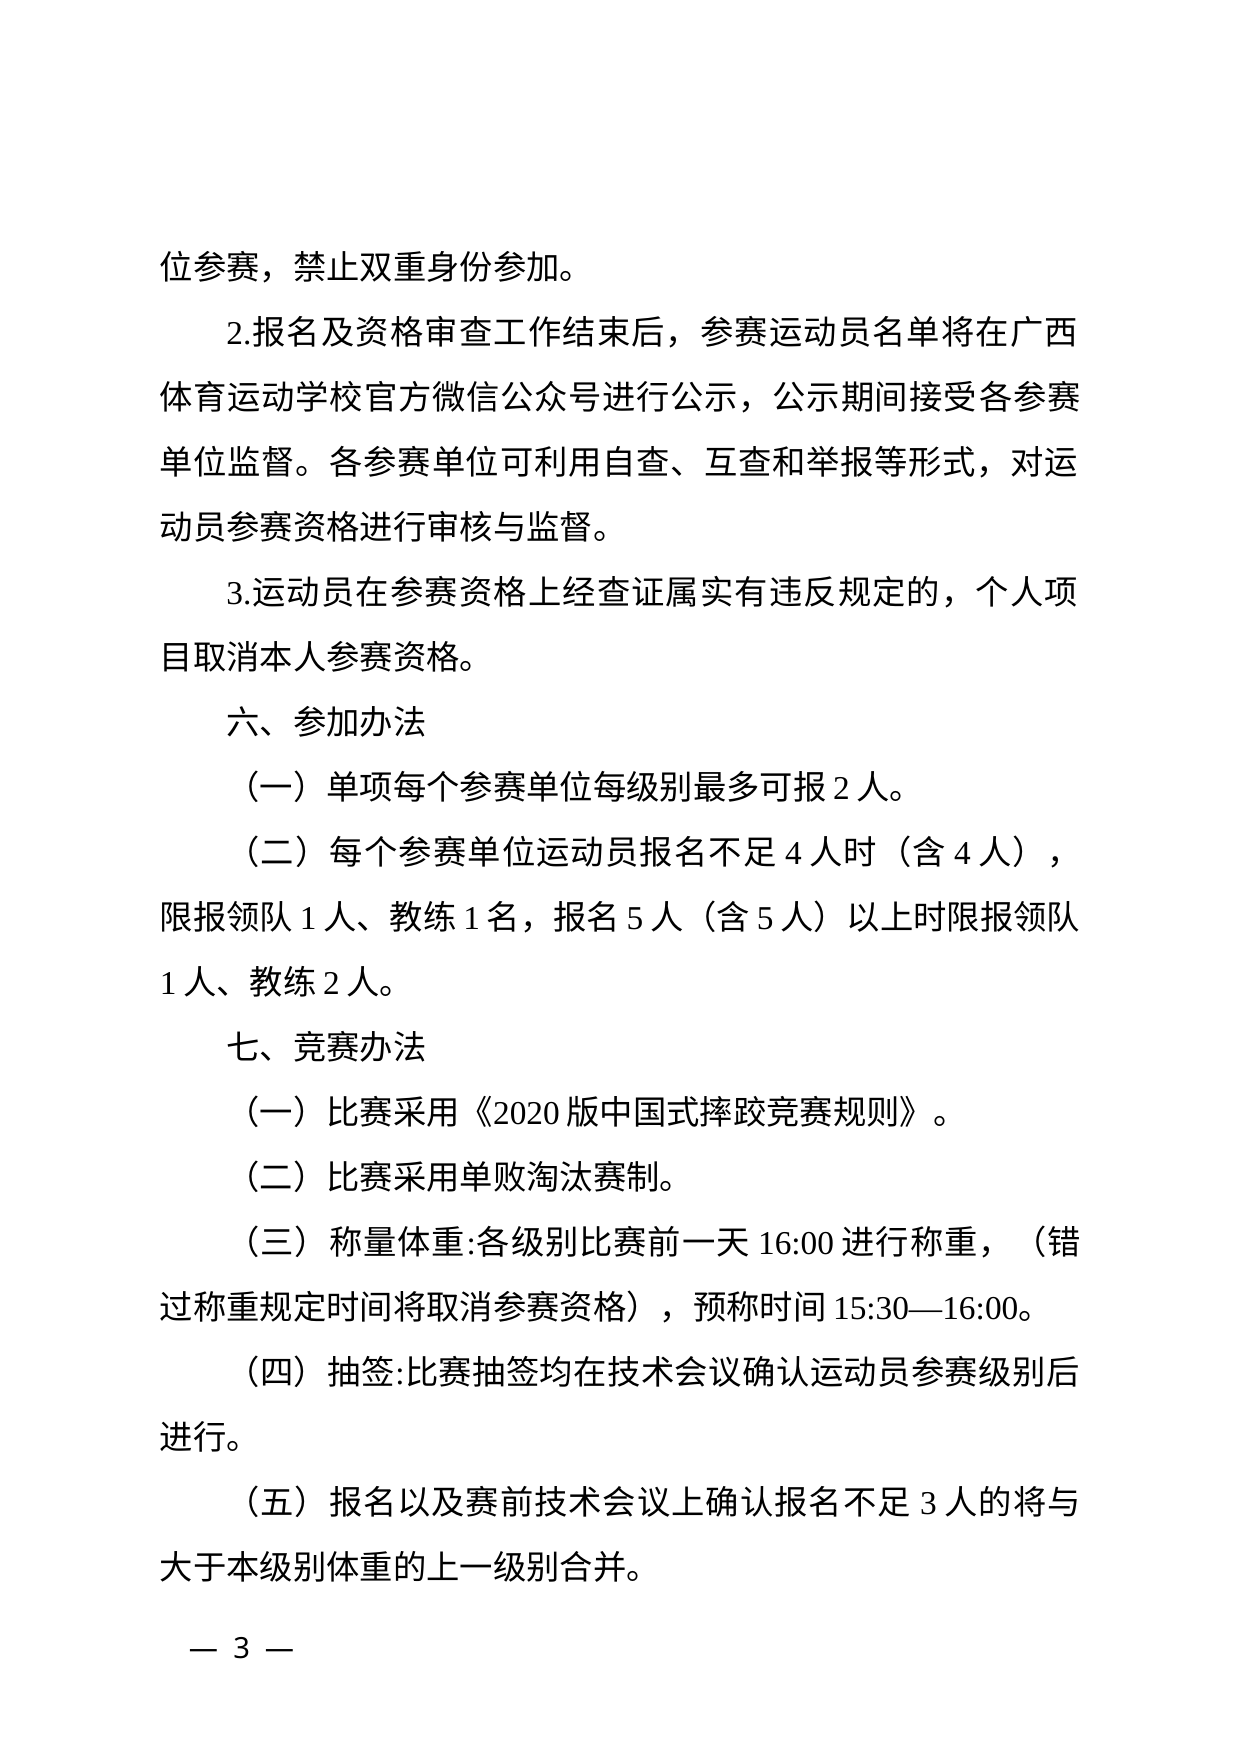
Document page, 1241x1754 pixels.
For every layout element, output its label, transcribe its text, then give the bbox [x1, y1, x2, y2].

text （二）比赛采用单败淘汰赛制。 [159, 1143, 1081, 1208]
text （二）每个参赛单位运动员报名不足4人时（含4人），限报领队1人、教练1名，报名5人（含5人）以上时限报领队1人、教练2人。 [159, 818, 1081, 1013]
text （三）称量体重:各级别比赛前一天16:00进行称重，（错过称重规定时间将取消参赛资格），预称时间15:30—16:00。 [159, 1208, 1081, 1338]
text （五）报名以及赛前技术会议上确认报名不足3人的将与大于本级别体重的上一级别合并。 [159, 1468, 1081, 1598]
text （一）单项每个参赛单位每级别最多可报2人。 [159, 753, 1081, 818]
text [159, 233, 1081, 298]
text 七、竞赛办法 [159, 1013, 1081, 1078]
text 六、参加办法 [159, 688, 1081, 753]
text 2.报名及资格审查工作结束后，参赛运动员名单将在广西体育运动学校官方微信公众号进行公示，公示期间接受各参赛单位监督。各参赛单位可利用自查、互查和举报等形式，对运动员参赛资格进行审核与监督。 [159, 298, 1081, 558]
text （四）抽签:比赛抽签均在技术会议确认运动员参赛级别后进行。 [159, 1338, 1081, 1468]
text 3.运动员在参赛资格上经查证属实有违反规定的，个人项目取消本人参赛资格。 [159, 558, 1081, 688]
text （一）比赛采用《2020版中国式摔跤竞赛规则》。 [159, 1078, 1081, 1143]
